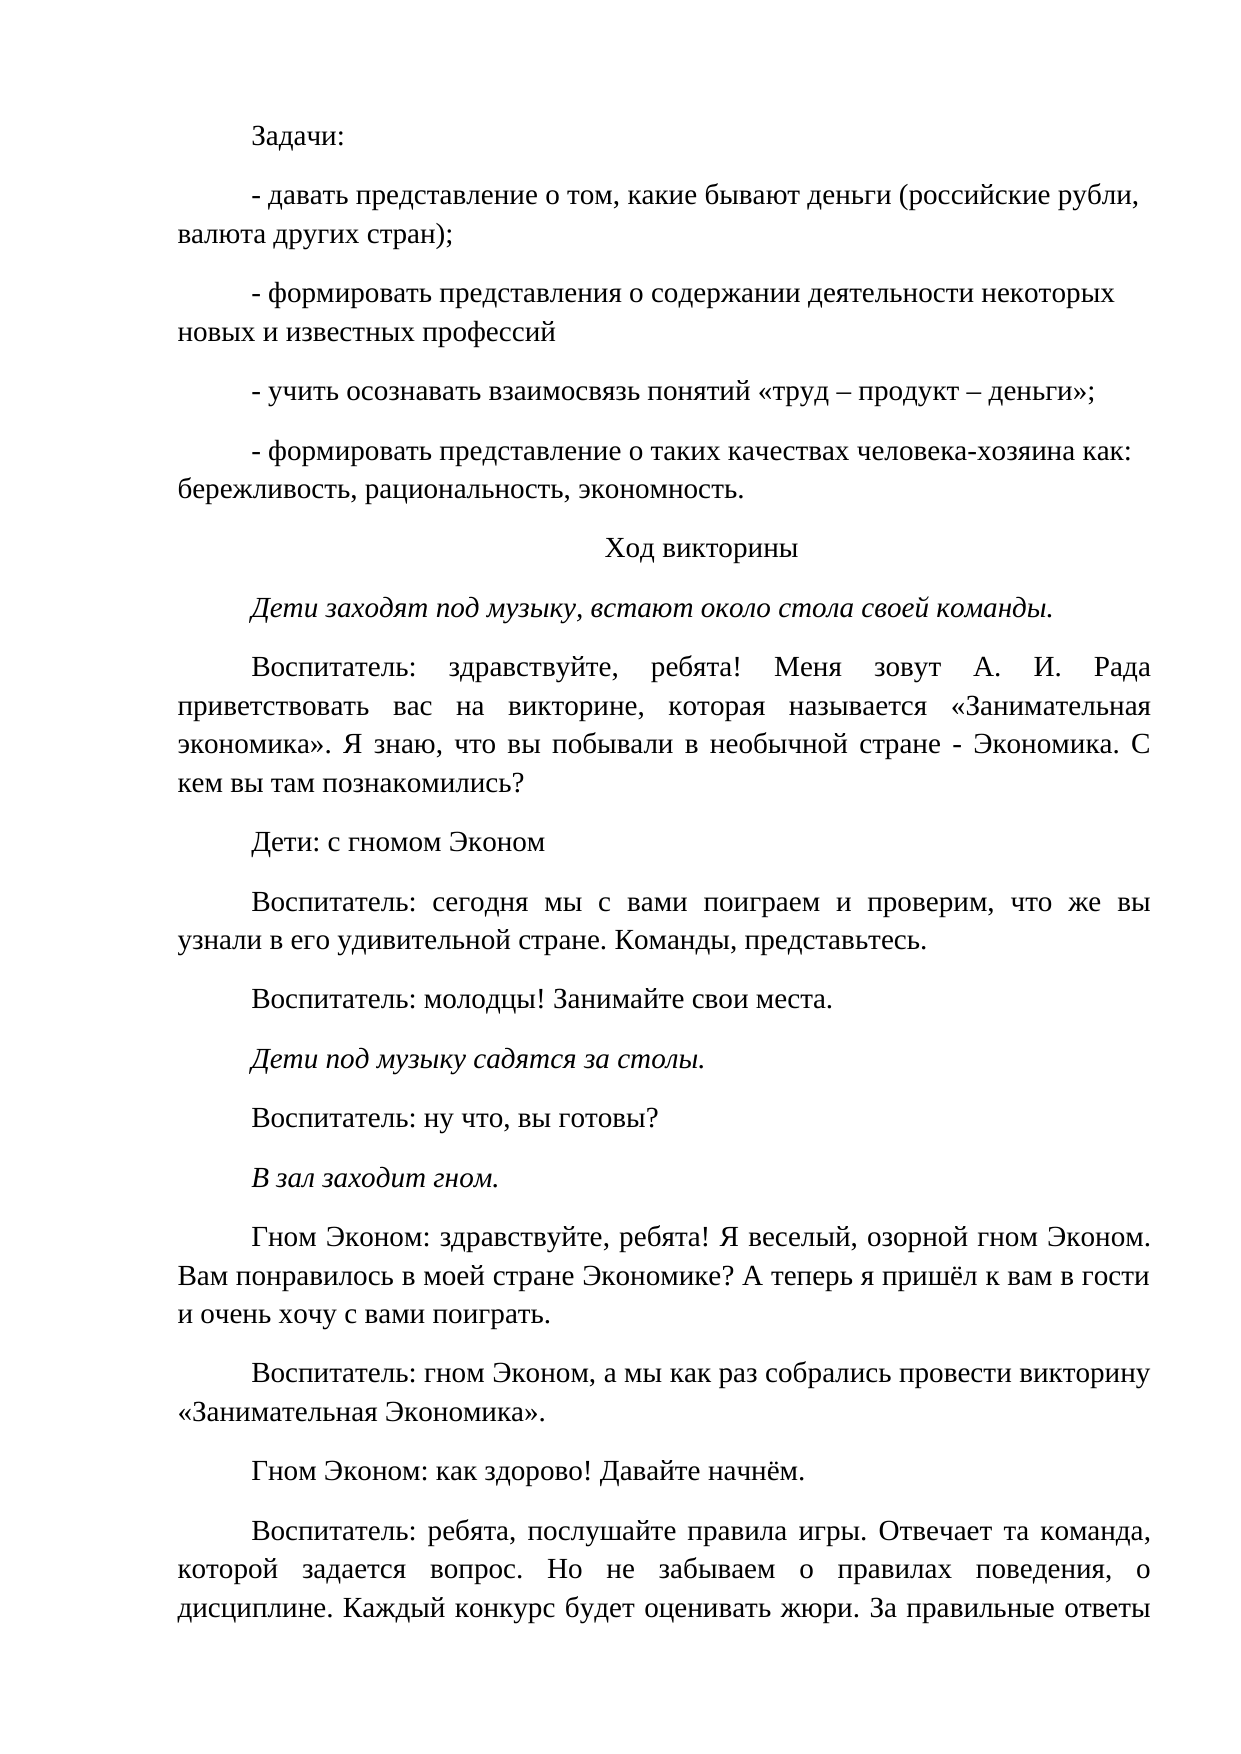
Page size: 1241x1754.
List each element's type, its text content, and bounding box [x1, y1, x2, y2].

text Дети под музыку садятся за столы. [177, 1041, 1152, 1074]
text - давать представление о том, какие бывают деньги (российские рубли, валюта других стран); [177, 177, 1152, 249]
text Воспитатель: здравствуйте, ребята! Меня зовут А. И. Рада приветствовать вас на викторине, которая называется «Занимательная экономика». Я знаю, что вы побывали в необычной стране - Экономика. С кем вы там познакомились? [177, 649, 1152, 798]
text Воспитатель: сегодня мы с вами поиграем и проверим, что же вы узнали в его удивительной стране. Команды, представьтесь. [177, 884, 1152, 956]
text - формировать представления о содержании деятельности некоторых новых и известных профессий [177, 275, 1152, 347]
text Воспитатель: ну что, вы готовы? [177, 1100, 1152, 1134]
text Воспитатель: гном Эконом, а мы как раз собрались провести викторину «Занимательная Экономика». [177, 1356, 1152, 1428]
text - формировать представление о таких качествах человека-хозяина как: бережливость, рациональность, экономность. [177, 433, 1152, 505]
text - учить осознавать взаимосвязь понятий «труд – продукт – деньги»; [177, 373, 1152, 407]
text Дети: с гномом Эконом [177, 824, 1152, 858]
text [177, 1513, 1152, 1623]
text Гном Эконом: здравствуйте, ребята! Я веселый, озорной гном Эконом. Вам понравилось в моей стране Экономике? А теперь я пришёл к вам в гости и очень хочу с вами поиграть. [177, 1219, 1152, 1330]
text Воспитатель: молодцы! Занимайте свои места. [177, 982, 1152, 1015]
text Дети заходят под музыку, встают около стола своей команды. [177, 590, 1152, 623]
text Задачи: [177, 118, 1152, 152]
text Ход викторины [177, 531, 1152, 564]
text Гном Эконом: как здорово! Давайте начнём. [177, 1453, 1152, 1487]
text В зал заходит гном. [177, 1160, 1152, 1193]
